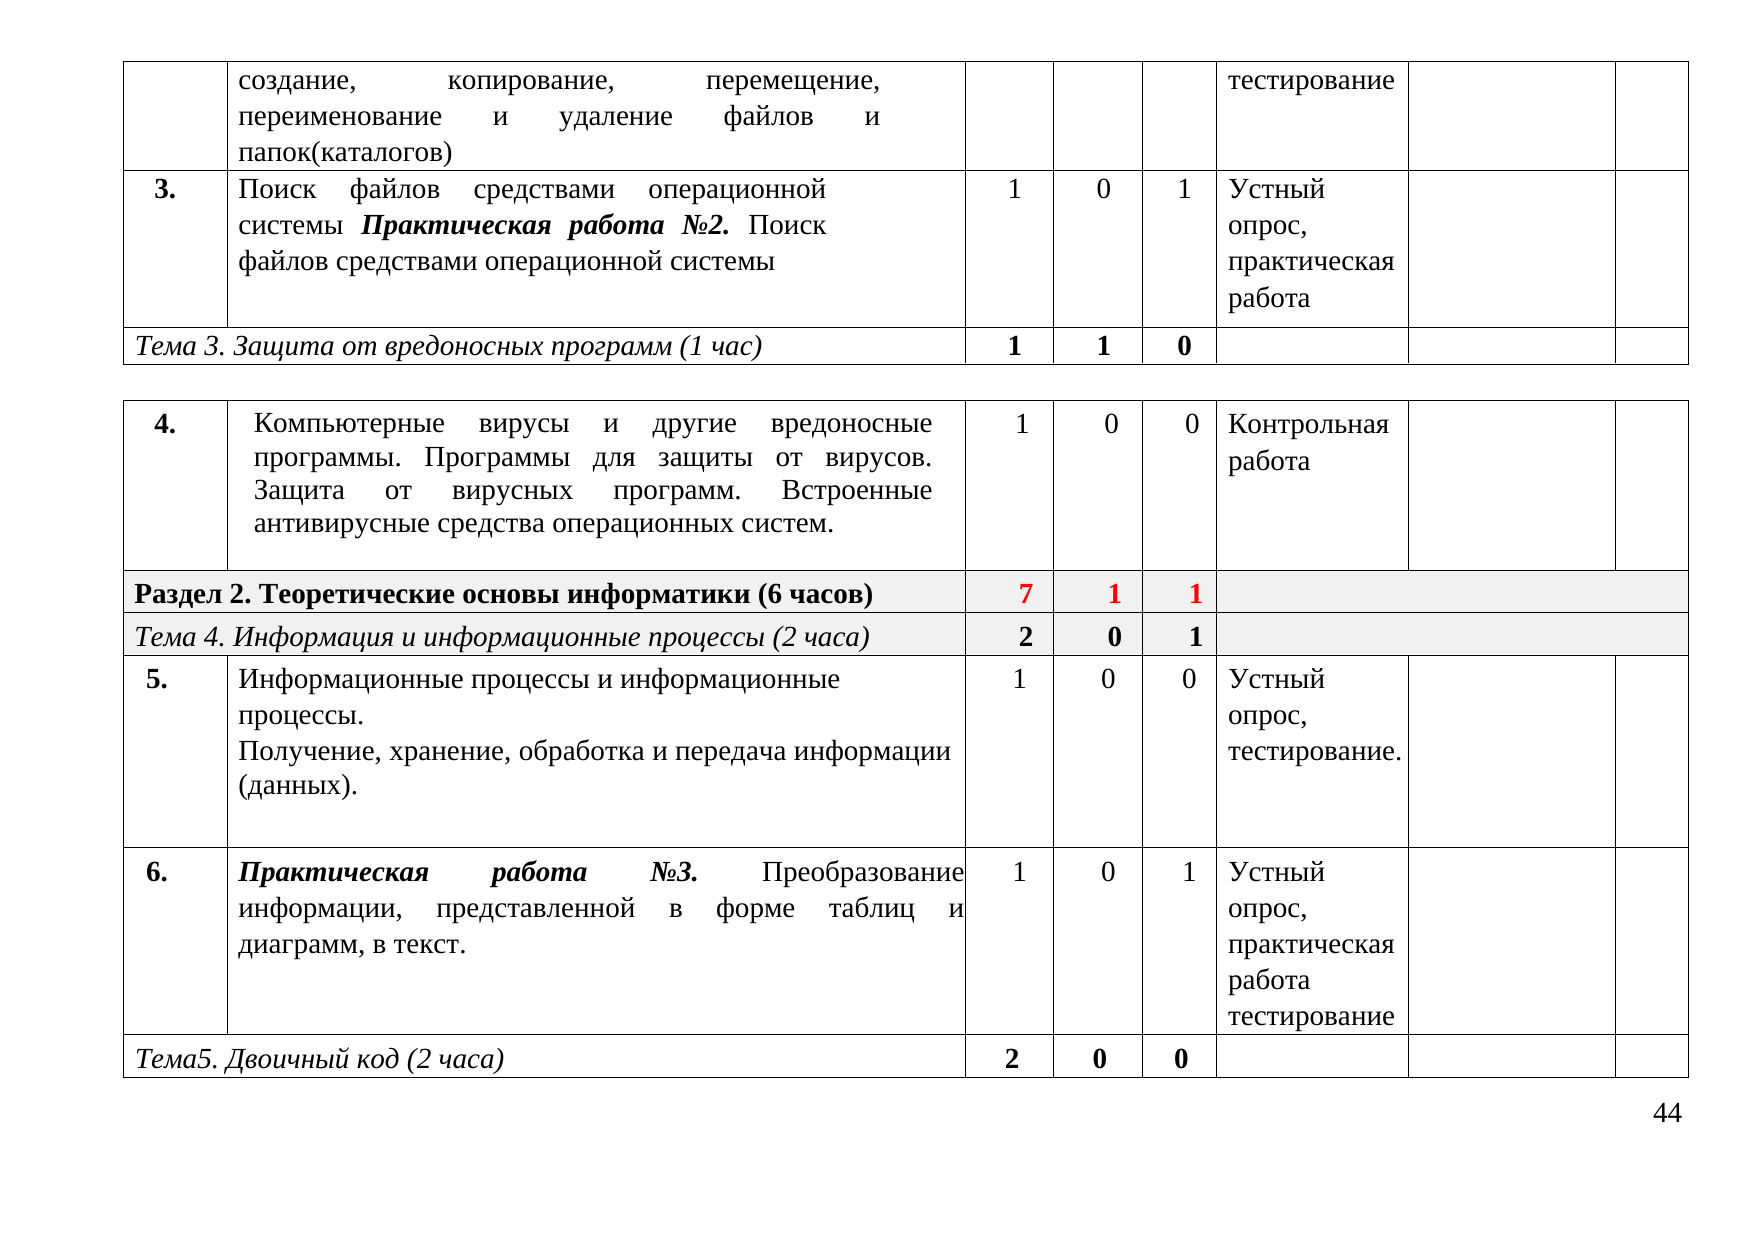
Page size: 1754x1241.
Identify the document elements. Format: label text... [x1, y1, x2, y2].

table_cell 3. [124, 171, 227, 326]
table_cell Тема 3. Защита от вредоносных программ (1 час) [124, 328, 965, 363]
table_cell Устный опрос, тестирование. [1217, 656, 1408, 847]
table_cell 0 [1054, 1035, 1142, 1077]
table_cell 0 [1054, 613, 1142, 654]
table_cell [1217, 613, 1688, 654]
table_cell 2 [966, 1035, 1053, 1077]
table_cell [1409, 171, 1615, 326]
table_cell [1217, 571, 1688, 612]
table_cell [1616, 328, 1688, 363]
table_cell [1217, 328, 1408, 363]
table_cell 0 [1054, 62, 1142, 170]
table_header 0 [1143, 401, 1216, 570]
table_cell 7 [966, 571, 1053, 612]
table_cell 1 [966, 62, 1053, 170]
table_cell 1 [1143, 171, 1216, 326]
table_cell 1 [1143, 571, 1216, 612]
table_cell Раздел 2. Теоретические основы информатики (6 часов) [124, 571, 965, 612]
table_cell 0 [1054, 848, 1142, 1034]
table_cell Устный опрос, практическая работа [1217, 171, 1408, 326]
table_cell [1217, 62, 1408, 170]
table_cell 0 [1143, 656, 1216, 847]
table_cell Поиск файлов средствами операционной системы Практическая работа №2. Поиск файлов средствами операционной системы [228, 171, 965, 326]
table_header Контрольная работа [1217, 401, 1408, 570]
table_cell [1616, 62, 1688, 170]
table_cell 0 [1143, 328, 1216, 363]
table_cell 1 [966, 656, 1053, 847]
table_cell [1409, 62, 1615, 170]
table_cell Информационные процессы и информационные процессы. Получение, хранение, обработка и передача информации (данных). [228, 656, 965, 847]
table_cell [1409, 328, 1615, 363]
table_cell Устный опрос, практическая работа тестирование [1217, 848, 1408, 1034]
table_cell 1 [1143, 848, 1216, 1034]
table_cell 2 [966, 613, 1053, 654]
table_cell [1409, 656, 1615, 847]
table_cell 0 [1054, 171, 1142, 326]
table_cell [1616, 848, 1688, 1034]
table_cell 5. [124, 656, 227, 847]
table_cell Практическая работа №3. Преобразование информации, представленной в форме таблиц и диаграмм, в текст. [228, 848, 965, 1034]
table_cell [1409, 1035, 1615, 1077]
table_cell 1 [1143, 62, 1216, 170]
table_cell [1217, 1035, 1408, 1077]
table_cell [1409, 848, 1615, 1034]
table_cell [1616, 1035, 1688, 1077]
table_header 1 [966, 401, 1053, 570]
table_cell 1 [1054, 571, 1142, 612]
table_header 4. [124, 401, 227, 570]
table_header Компьютерные вирусы и другие вредоносные программы. Программы для защиты от вирусов. Защита от вирусных программ. Встроенные антивирусные средства операционных систем. [228, 401, 965, 570]
table_cell 0 [1143, 1035, 1216, 1077]
table_cell [1616, 656, 1688, 847]
table_cell 1 [966, 328, 1053, 363]
table_cell Тема 4. Информация и информационные процессы (2 часа) [124, 613, 965, 654]
table_cell 2. [124, 62, 227, 170]
table_cell 1 [966, 848, 1053, 1034]
table_cell 0 [1054, 656, 1142, 847]
table_cell 1 [966, 171, 1053, 326]
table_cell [228, 62, 965, 170]
table_header [1409, 401, 1615, 570]
table_header 0 [1054, 401, 1142, 570]
table_cell 1 [1143, 613, 1216, 654]
table_header [1616, 401, 1688, 570]
table_cell 1 [1054, 328, 1142, 363]
table_cell 6. [124, 848, 227, 1034]
table_cell [1616, 171, 1688, 326]
table_cell Тема5. Двоичный код (2 часа) [124, 1035, 965, 1077]
